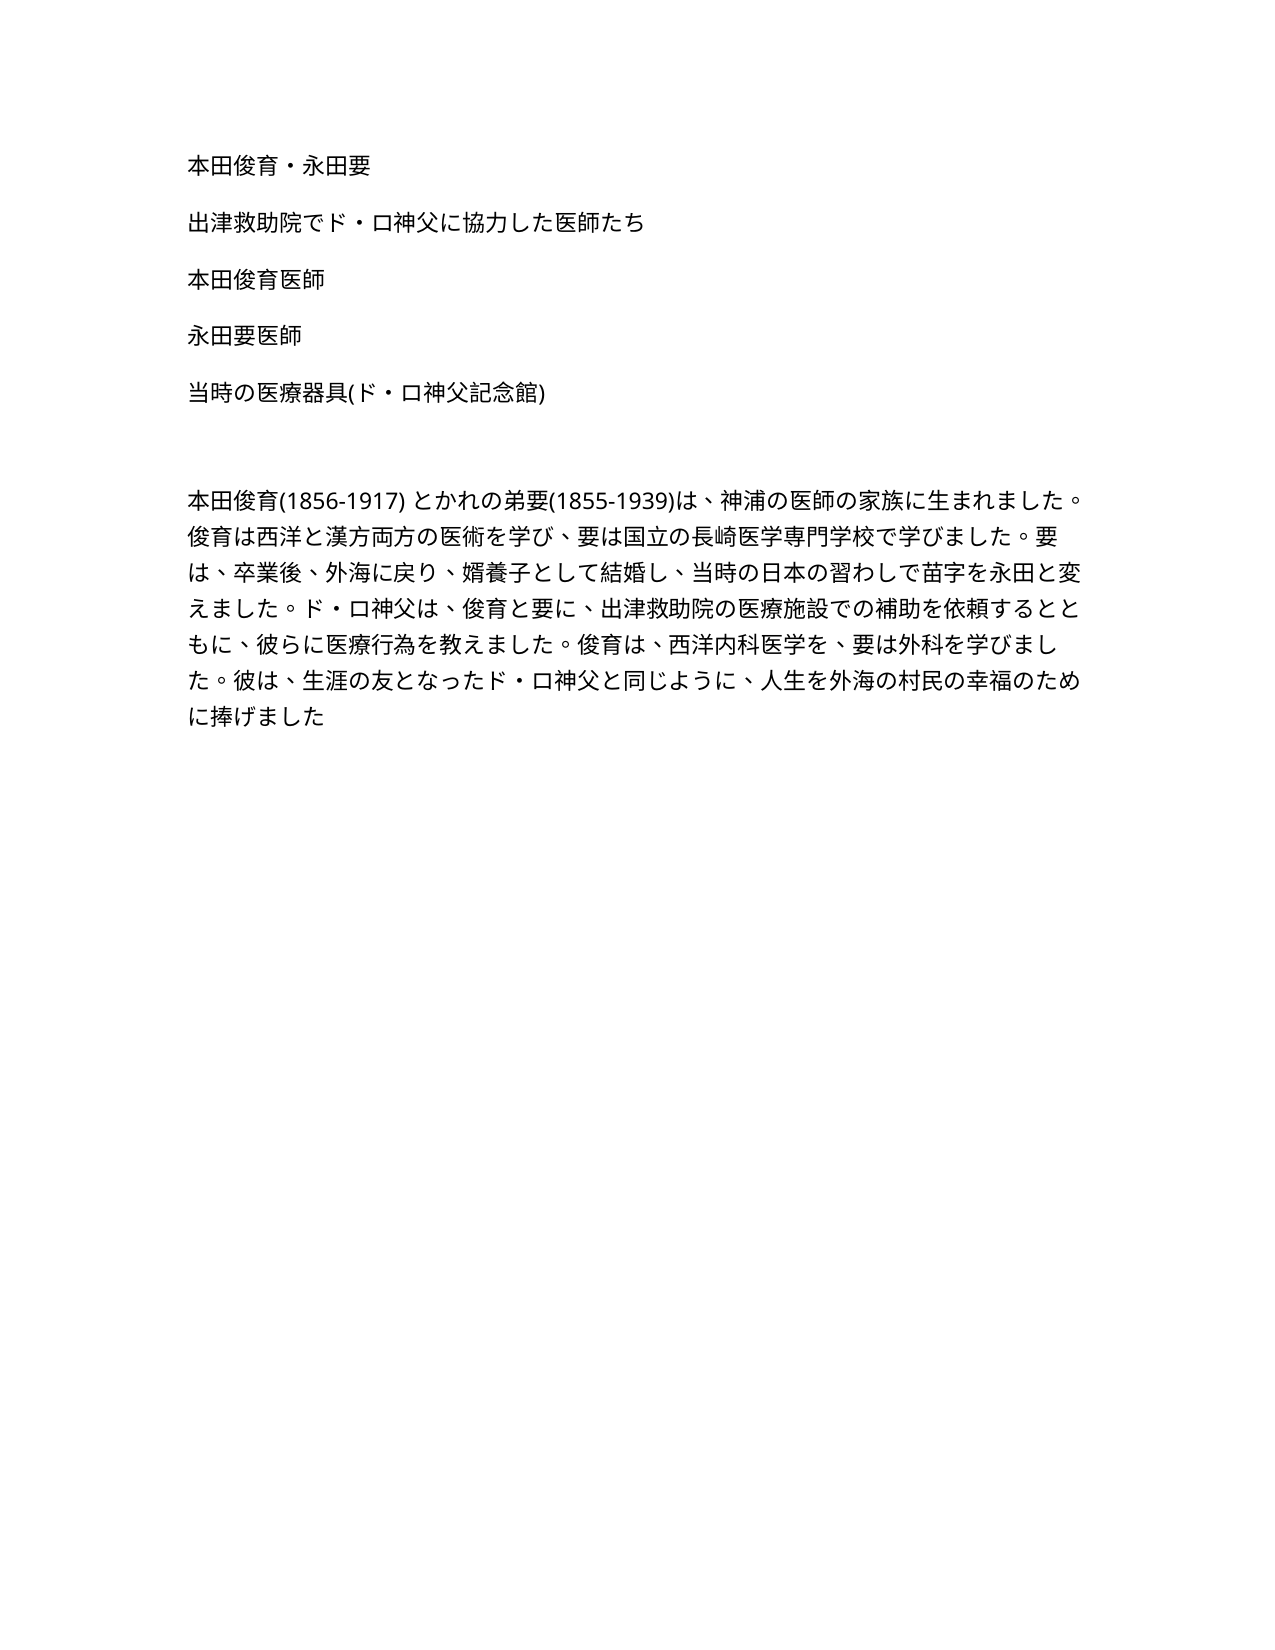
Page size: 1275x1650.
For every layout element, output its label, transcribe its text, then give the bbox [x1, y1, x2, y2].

text 出津救助院でド・ロ神父に協力した医師たち [187, 207, 1087, 238]
text 本田俊育(1856-1917) とかれの弟要(1855-1939)は、神浦の医師の家族に生まれました。俊育は西洋と漢方両方の医術を学び、要は国立の長崎医学専門学校で学びました。要は、卒業後、外海に戻り、婿養子として結婚し、当時の日本の習わしで苗字を永田と変えました。ド・ロ神父は、俊育と要に、出津救助院の医療施設での補助を依頼するとともに、彼らに医療行為を教えました。俊育は、西洋内科医学を、要は外科を学びました。彼は、生涯の友となったド・ロ神父と同じように、人生を外海の村民の幸福のために捧げました [187, 485, 1087, 732]
text 本田俊育・永田要 [187, 150, 1087, 181]
text 永田要医師 [187, 320, 1087, 352]
text 当時の医療器具(ド・ロ神父記念館) [187, 377, 1087, 408]
text 本田俊育医師 [187, 263, 1087, 295]
